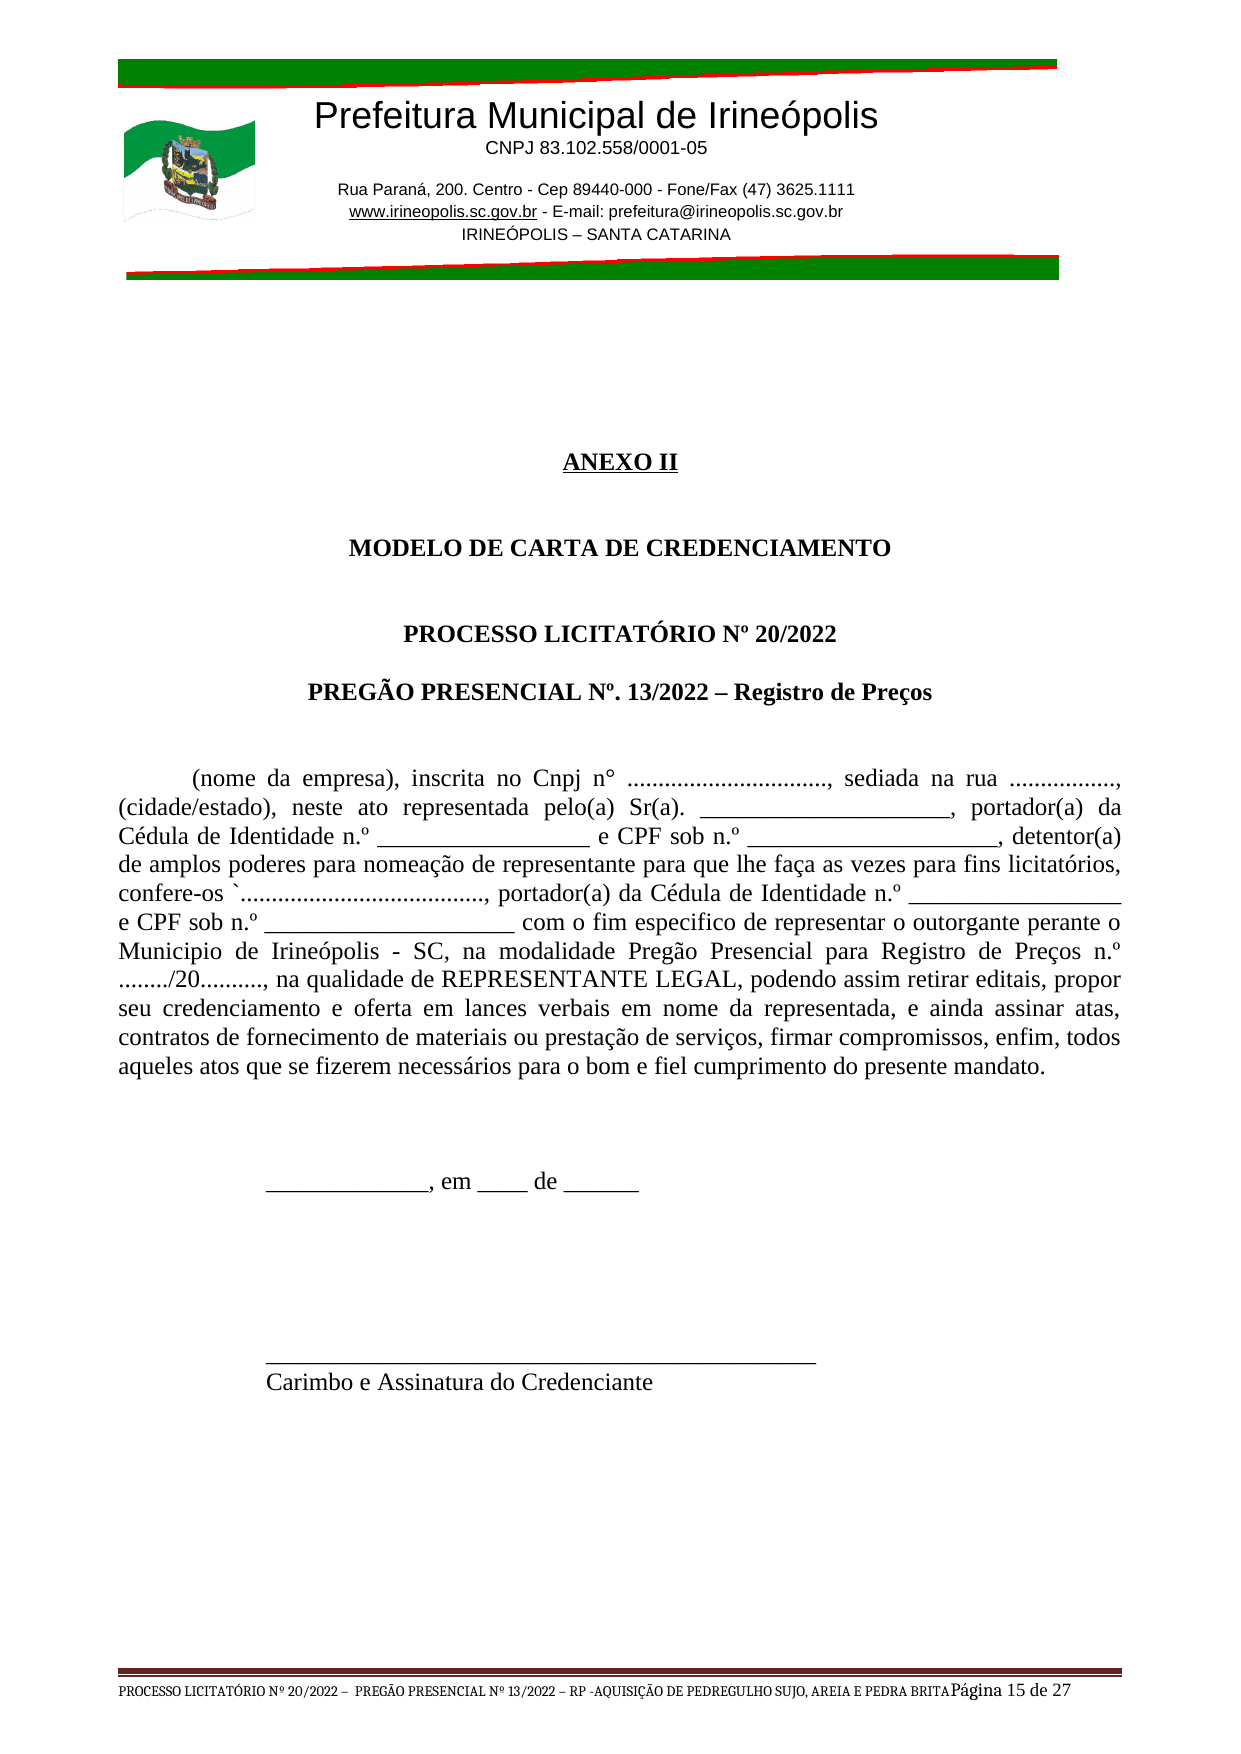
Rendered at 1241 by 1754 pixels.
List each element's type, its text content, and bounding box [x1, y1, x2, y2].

picture [118, 59, 1058, 94]
text (nome da empresa), inscrita no Cnpj n° ................................, sediada na rua ................., (cidade/estado), neste ato representada pelo(a) Sr(a). ____________________, portador(a) da Cédula de Identidade n.º _________________ e CPF sob n.º ____________________, detentor(a) de amplos poderes para nomeação de representante para que lhe faça as vezes para fins licitatórios, confere-os `......................................., portador(a) da Cédula de Identidade n.º _________________ e CPF sob n.º ____________________ com o fim especifico de representar o outorgante perante o Municipio de Irineópolis - SC, na modalidade Pregão Presencial para Registro de Preços n.º ......../20.........., na qualidade de REPRESENTANTE LEGAL, podendo assim retirar editais, propor seu credenciamento e oferta em lances verbais em nome da representada, e ainda assinar atas, contratos de fornecimento de materiais ou prestação de serviços, firmar compromissos, enfim, todos aqueles atos que se fizerem necessários para o bom e fiel cumprimento do presente mandato. [118, 763, 1122, 1079]
picture [126, 249, 1059, 280]
text ANEXO II [118, 447, 1122, 476]
text MODELO DE CARTA DE CREDENCIAMENTO [118, 533, 1122, 562]
text Carimbo e Assinatura do Credenciante [192, 1367, 1122, 1396]
text PREGÃO PRESENCIAL Nº. 13/2022 – Registro de Preços [118, 677, 1122, 706]
text PROCESSO LICITATÓRIO Nº 20/2022 [118, 619, 1122, 648]
text _____________, em ____ de ______ [192, 1166, 1122, 1194]
picture [123, 120, 255, 223]
text ____________________________________________ [192, 1338, 1122, 1367]
